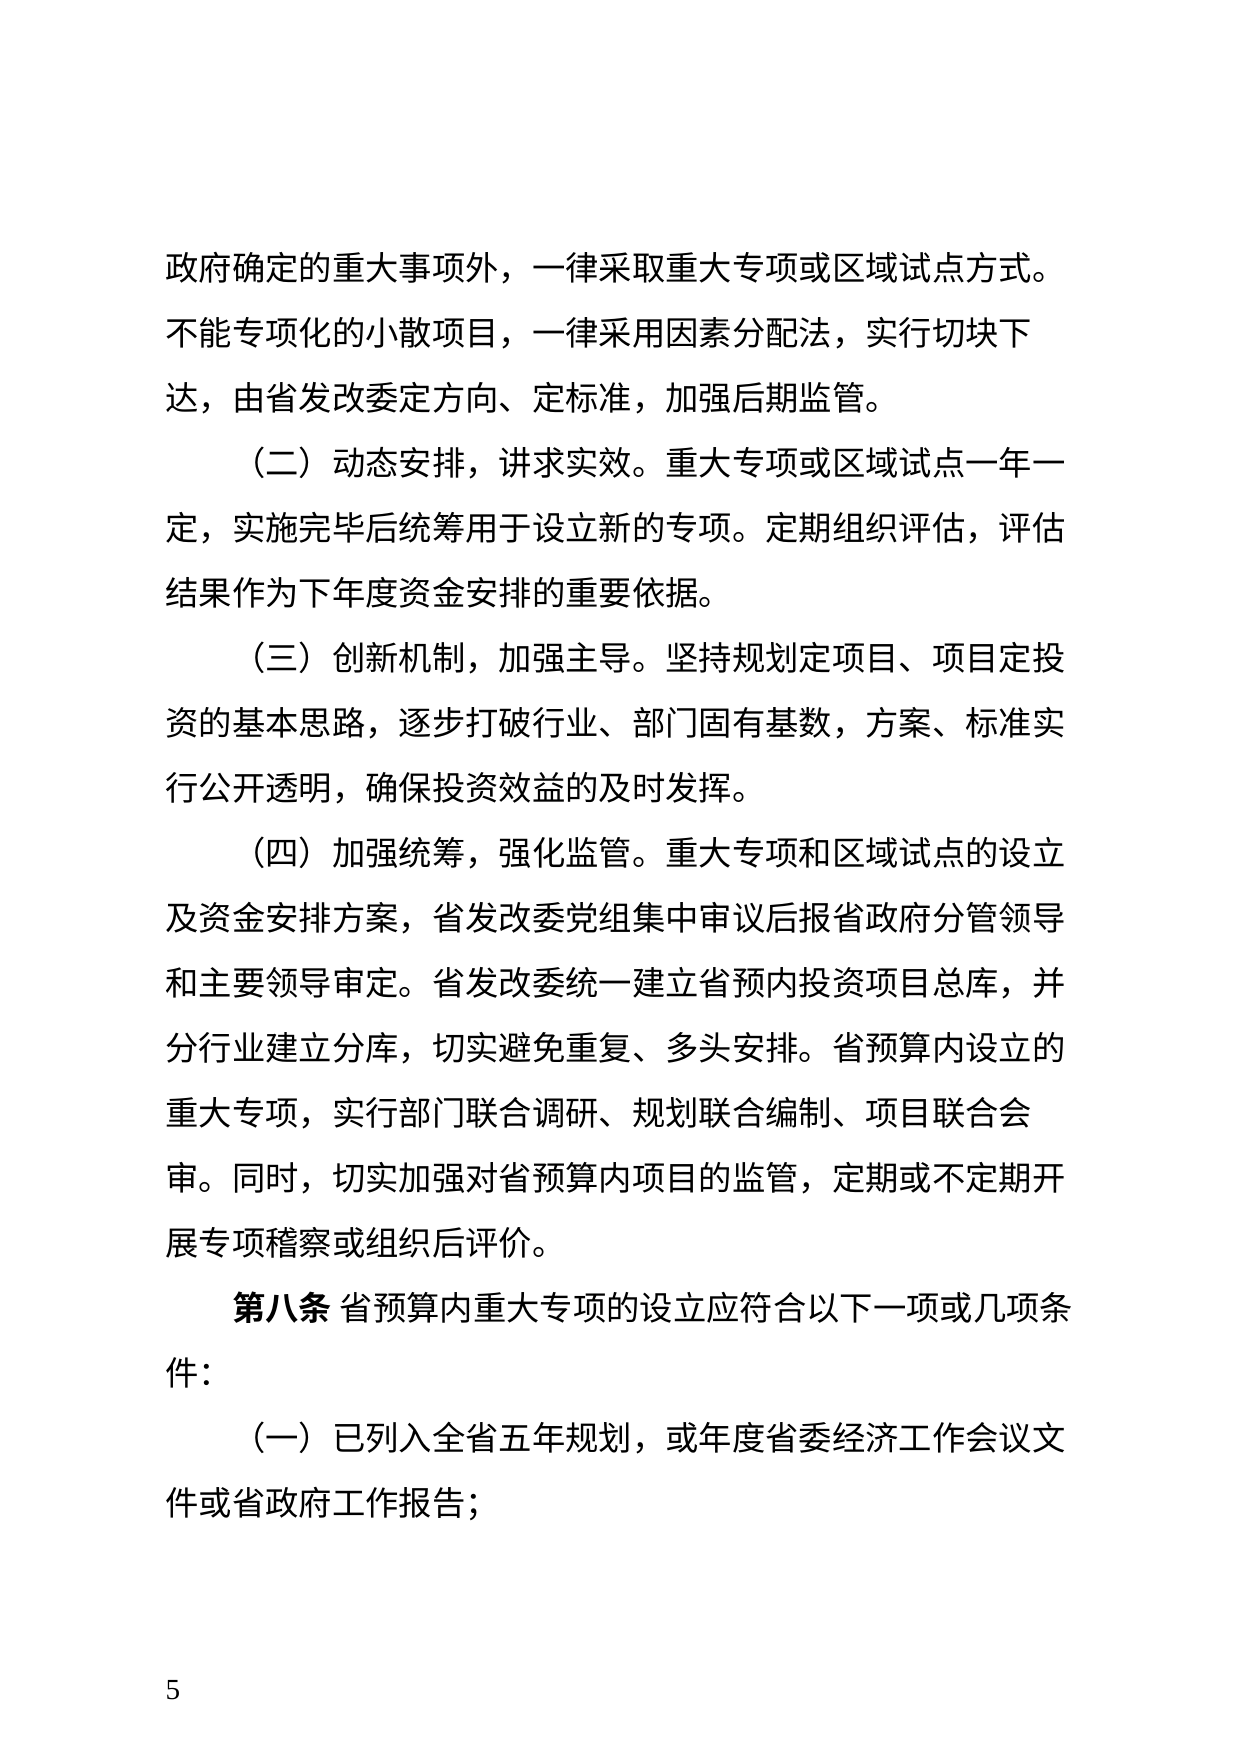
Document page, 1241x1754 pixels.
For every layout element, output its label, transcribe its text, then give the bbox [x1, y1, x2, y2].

text 第八条 省预算内重大专项的设立应符合以下一项或几项条件： [165, 1273, 1087, 1403]
text （一）已列入全省五年规划，或年度省委经济工作会议文件或省政府工作报告； [165, 1403, 1087, 1533]
text （三）创新机制，加强主导。坚持规划定项目、项目定投资的基本思路，逐步打破行业、部门固有基数，方案、标准实行公开透明，确保投资效益的及时发挥。 [165, 623, 1087, 818]
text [165, 233, 1087, 428]
text （二）动态安排，讲求实效。重大专项或区域试点一年一定，实施完毕后统筹用于设立新的专项。定期组织评估，评估结果作为下年度资金安排的重要依据。 [165, 428, 1087, 623]
text （四）加强统筹，强化监管。重大专项和区域试点的设立及资金安排方案，省发改委党组集中审议后报省政府分管领导和主要领导审定。省发改委统一建立省预内投资项目总库，并分行业建立分库，切实避免重复、多头安排。省预算内设立的重大专项，实行部门联合调研、规划联合编制、项目联合会审。同时，切实加强对省预算内项目的监管，定期或不定期开展专项稽察或组织后评价。 [165, 818, 1087, 1273]
